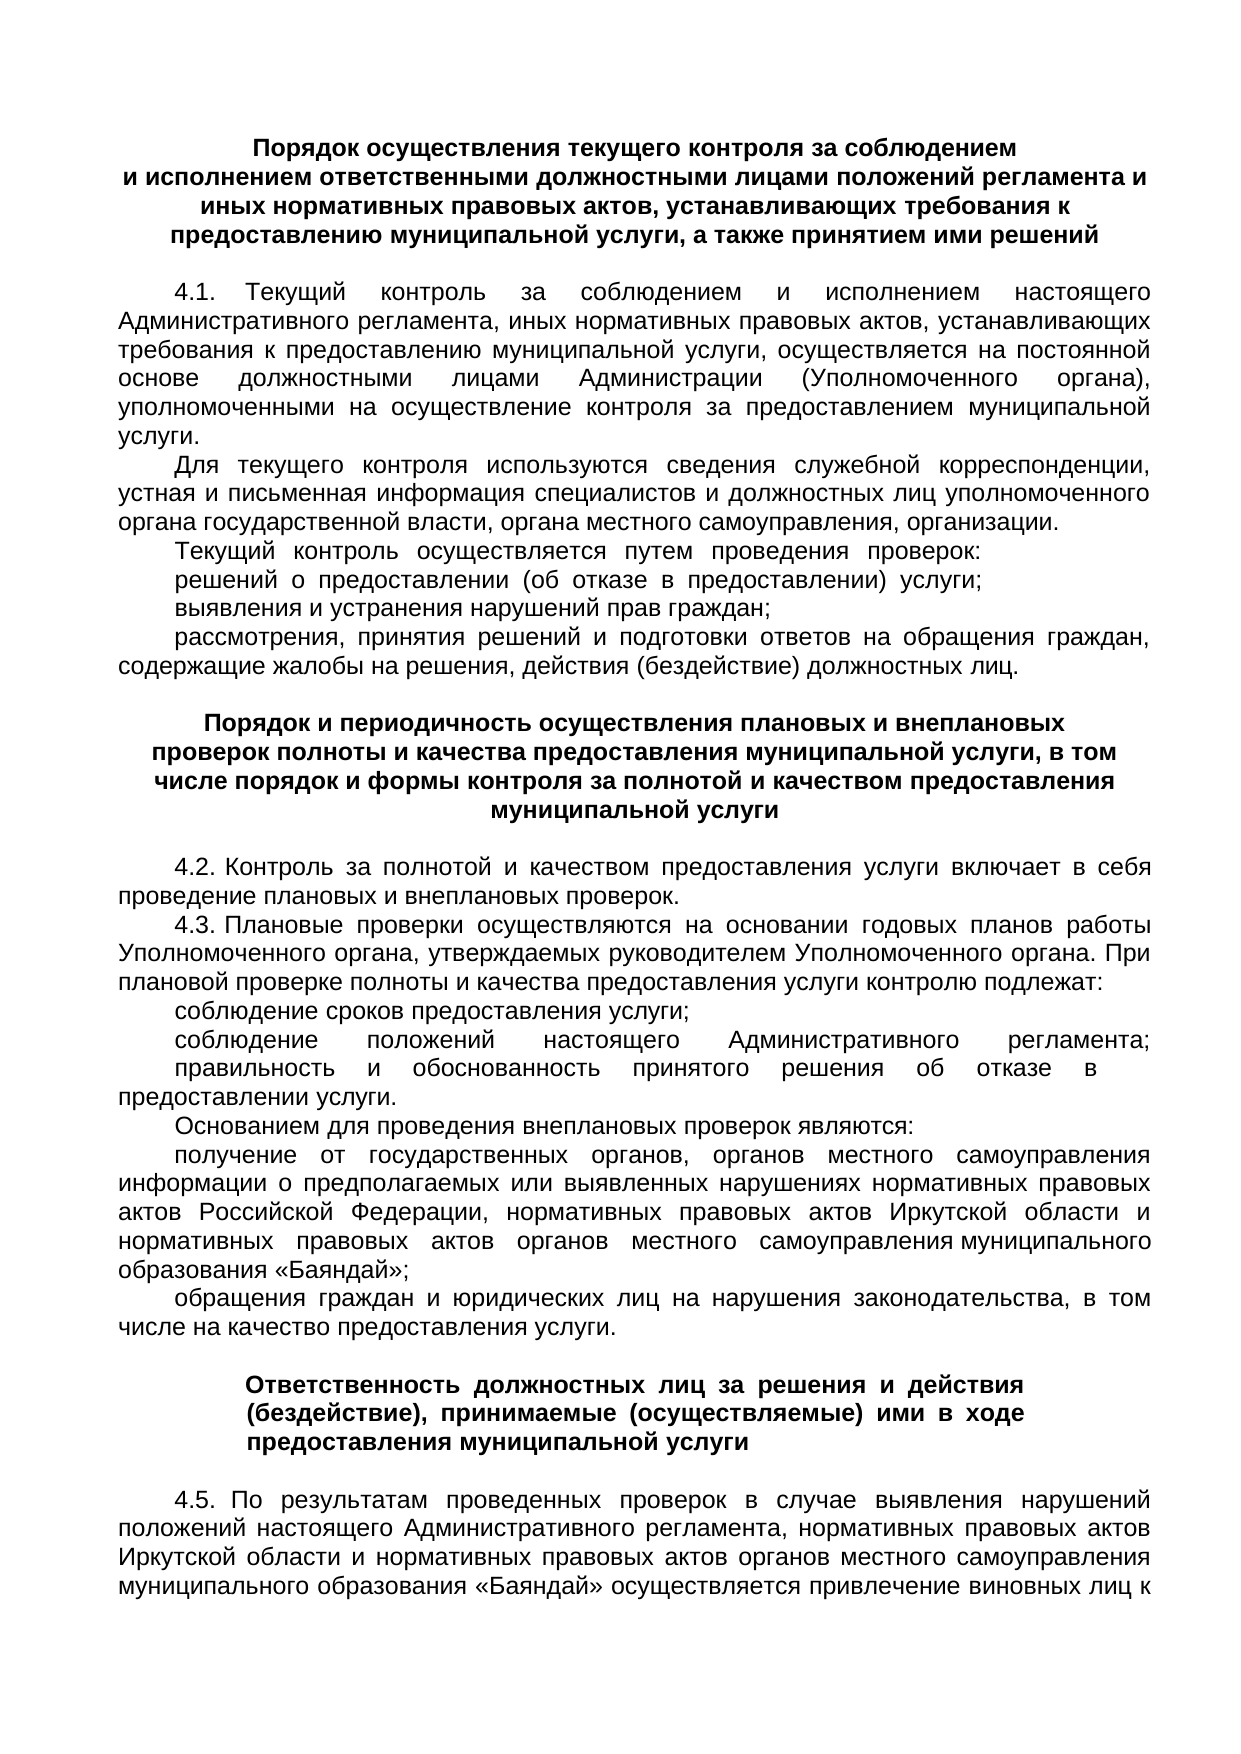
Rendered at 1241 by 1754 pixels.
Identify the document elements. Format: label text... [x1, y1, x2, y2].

text Порядок осуществления текущего контроля за соблюдением [115, 133, 1154, 162]
text и исполнением ответственными должностными лицами положений регламента и иных нормативных правовых актов, устанавливающих требования к предоставлению муниципальной услуги, а также принятием ими решений [115, 162, 1154, 248]
text Текущий контроль осуществляется путем проведения проверок: решений о предоставлении (об отказе в предоставлении) услуги; выявления и устранения нарушений прав граждан; [174, 536, 982, 622]
list Плановые проверки осуществляются на основании годовых планов работы Уполномоченного органа, утверждаемых руководителем Уполномоченного органа. При плановой проверке полноты и качества предоставления услуги контролю подлежат: [118, 909, 1152, 996]
list Контроль за полнотой и качеством предоставления услуги включает в себя проведение плановых и внеплановых проверок. [118, 852, 1152, 909]
text соблюдение положений настоящего Административного регламента; правильность и обоснованность принятого решения об отказе в [174, 1024, 1151, 1082]
text рассмотрения, принятия решений и подготовки ответов на обращения граждан, содержащие жалобы на решения, действия (бездействие) должностных лиц. [118, 622, 1151, 679]
text обращения граждан и юридических лиц на нарушения законодательства, в том числе на качество предоставления услуги. [118, 1283, 1151, 1341]
text предоставлении услуги. [118, 1082, 1167, 1111]
text Для текущего контроля используются сведения служебной корреспонденции, устная и письменная информация специалистов и должностных лиц уполномоченного органа государственной власти, органа местного самоуправления, организации. [118, 449, 1151, 536]
subtitle Ответственность должностных лиц за решения и действия (бездействие), принимаемые (осуществляемые) ими в ходе предоставления муниципальной услуги [245, 1369, 1025, 1456]
subtitle Порядок и периодичность осуществления плановых и внеплановых проверок полноты и качества предоставления муниципальной услуги, в том числе порядок и формы контроля за полнотой и качеством предоставления муниципальной услуги [143, 708, 1126, 823]
list Текущий контроль за соблюдением и исполнением настоящего Административного регламента, иных нормативных правовых актов, устанавливающих требования к предоставлению муниципальной услуги, осуществляется на постоянной основе должностными лицами Администрации (Уполномоченного органа), уполномоченными на осуществление контроля за предоставлением муниципальной услуги. [118, 277, 1152, 449]
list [118, 1484, 1152, 1599]
text соблюдение сроков предоставления услуги; [174, 996, 1167, 1024]
text получение от государственных органов, органов местного самоуправления информации о предполагаемых или выявленных нарушениях нормативных правовых актов Российской Федерации, нормативных правовых актов Иркутской области и нормативных правовых актов органов местного самоуправления муниципального образования «Баяндай»; [118, 1139, 1152, 1283]
text Основанием для проведения внеплановых проверок являются: [174, 1111, 1167, 1139]
